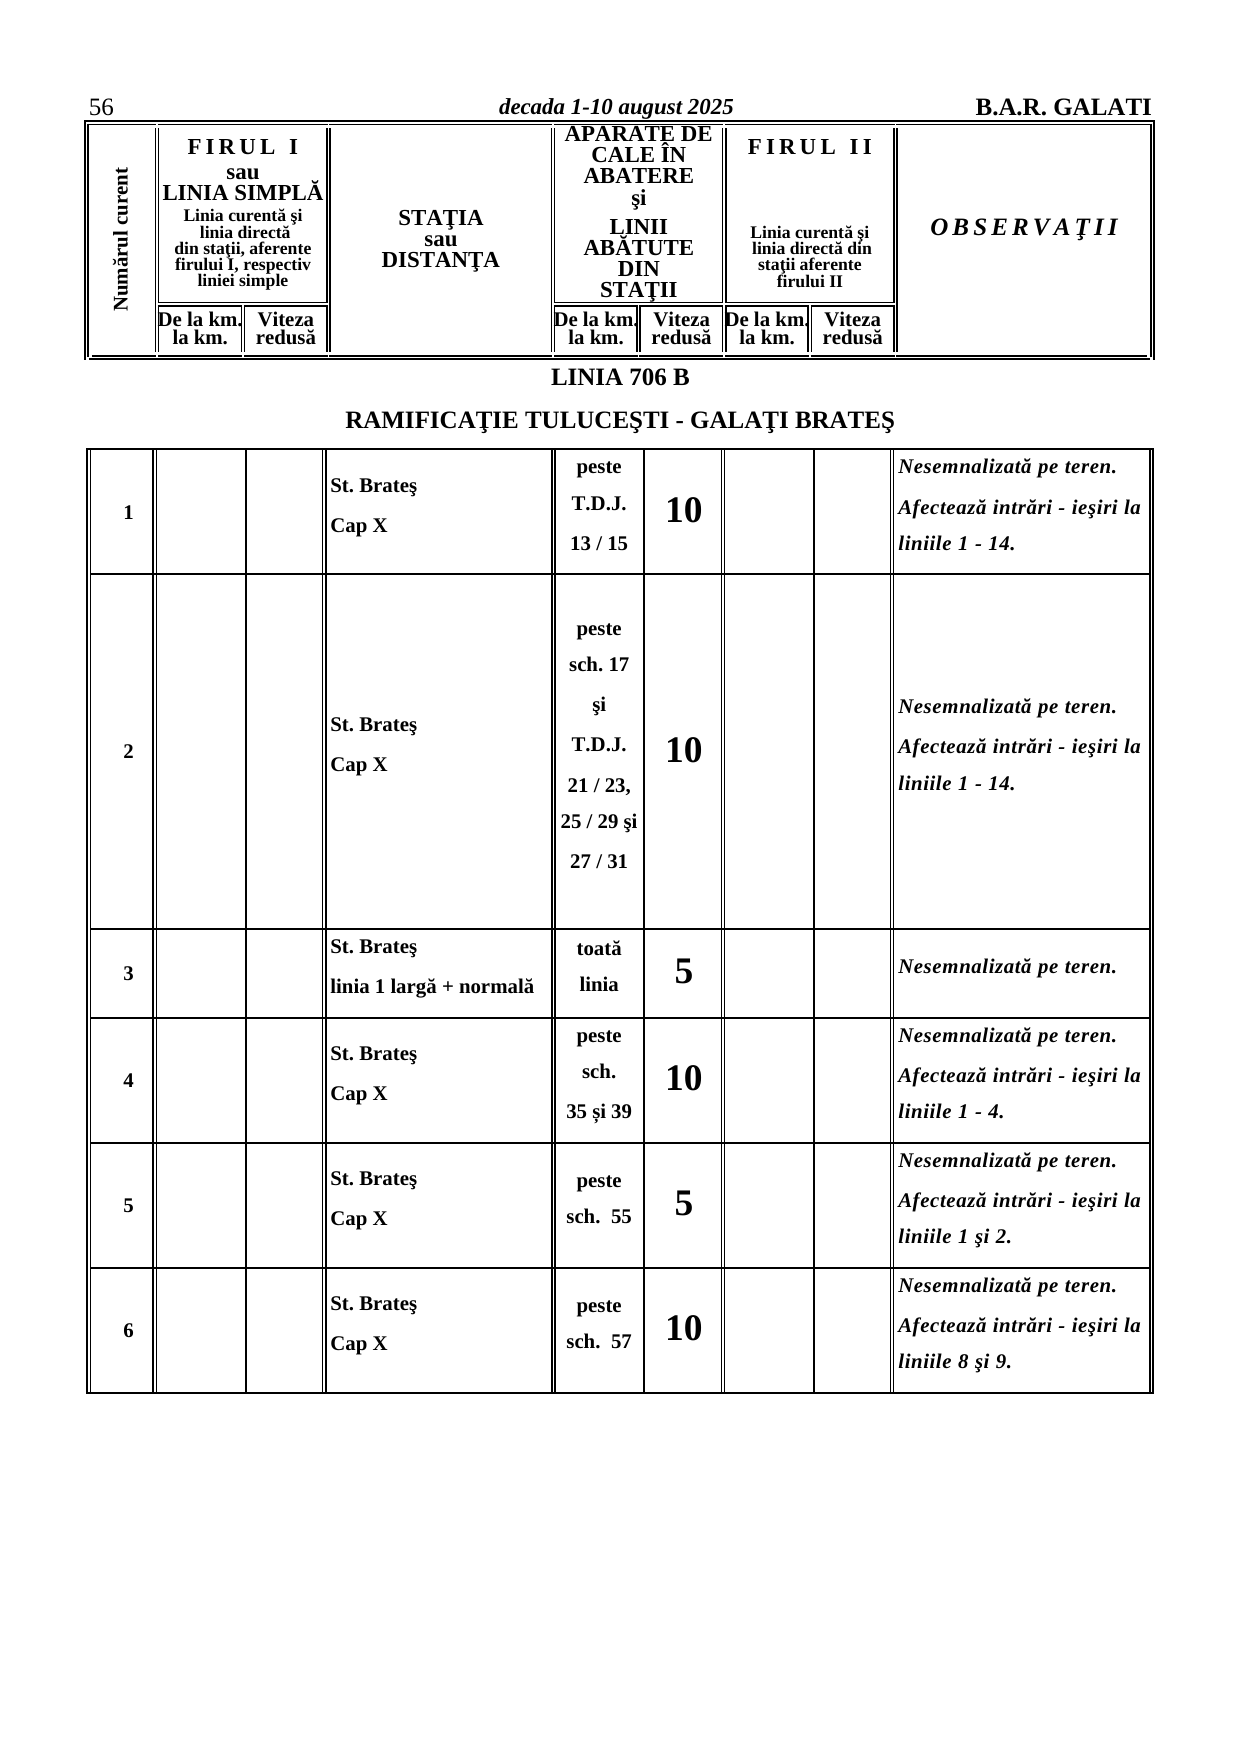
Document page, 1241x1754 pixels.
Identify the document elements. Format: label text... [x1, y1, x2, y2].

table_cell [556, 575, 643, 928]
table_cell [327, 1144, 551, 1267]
subtitle RAMIFICAŢIE TULUCEŞTI - GALAŢI BRATEŞ [89, 405, 1152, 434]
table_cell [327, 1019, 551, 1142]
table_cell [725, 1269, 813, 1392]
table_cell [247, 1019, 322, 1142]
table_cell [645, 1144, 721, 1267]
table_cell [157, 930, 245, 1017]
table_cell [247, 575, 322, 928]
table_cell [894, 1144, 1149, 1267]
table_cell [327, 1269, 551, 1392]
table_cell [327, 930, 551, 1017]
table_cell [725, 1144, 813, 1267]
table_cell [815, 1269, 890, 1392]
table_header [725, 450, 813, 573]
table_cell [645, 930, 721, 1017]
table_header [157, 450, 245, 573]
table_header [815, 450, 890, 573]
subtitle LINIA 706 B [89, 362, 1152, 391]
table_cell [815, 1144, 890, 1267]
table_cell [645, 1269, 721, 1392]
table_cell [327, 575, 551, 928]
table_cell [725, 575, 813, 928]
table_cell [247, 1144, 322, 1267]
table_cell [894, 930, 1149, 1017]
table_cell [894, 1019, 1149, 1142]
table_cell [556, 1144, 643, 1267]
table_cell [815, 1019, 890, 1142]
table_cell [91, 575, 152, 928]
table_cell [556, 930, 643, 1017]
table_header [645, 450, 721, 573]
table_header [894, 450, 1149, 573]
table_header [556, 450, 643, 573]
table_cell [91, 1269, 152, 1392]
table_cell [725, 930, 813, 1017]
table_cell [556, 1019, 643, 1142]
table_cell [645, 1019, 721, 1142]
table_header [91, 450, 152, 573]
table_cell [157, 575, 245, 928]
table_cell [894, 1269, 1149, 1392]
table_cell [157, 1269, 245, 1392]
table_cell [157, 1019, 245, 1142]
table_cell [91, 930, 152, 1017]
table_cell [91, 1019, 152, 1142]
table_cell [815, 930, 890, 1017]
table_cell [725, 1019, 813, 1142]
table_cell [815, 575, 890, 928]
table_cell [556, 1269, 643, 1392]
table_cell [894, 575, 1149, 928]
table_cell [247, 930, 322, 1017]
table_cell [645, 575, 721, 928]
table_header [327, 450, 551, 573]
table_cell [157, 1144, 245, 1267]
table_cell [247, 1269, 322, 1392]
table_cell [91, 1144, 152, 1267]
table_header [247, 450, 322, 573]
